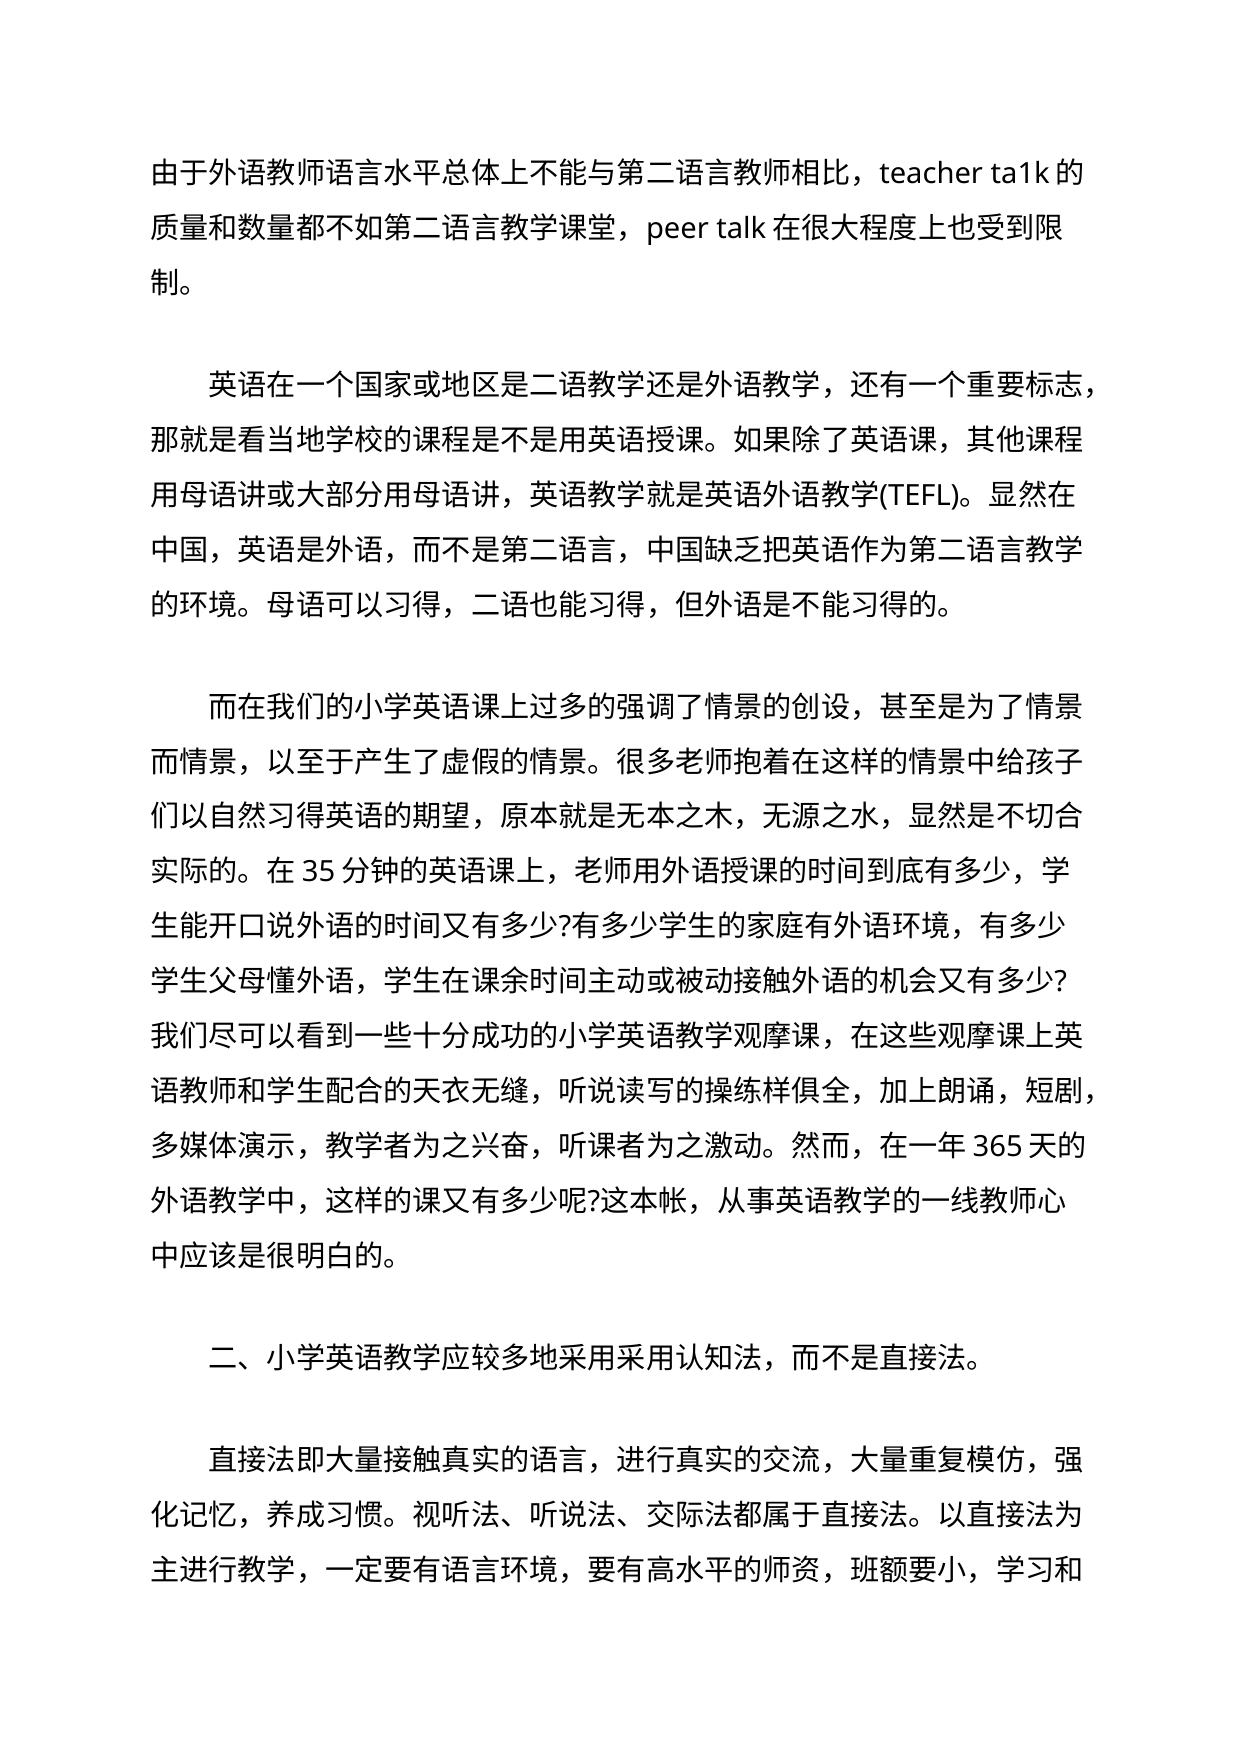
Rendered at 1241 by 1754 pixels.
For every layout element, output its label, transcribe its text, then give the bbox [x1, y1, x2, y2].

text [150, 1436, 1090, 1588]
text 英语在一个国家或地区是二语教学还是外语教学，还有一个重要标志，那就是看当地学校的课程是不是用英语授课。如果除了英语课，其他课程用母语讲或大部分用母语讲，英语教学就是英语外语教学(TEFL)。显然在中国，英语是外语，而不是第二语言，中国缺乏把英语作为第二语言教学的环境。母语可以习得，二语也能习得，但外语是不能习得的。 [150, 362, 1090, 624]
text 而在我们的小学英语课上过多的强调了情景的创设，甚至是为了情景而情景，以至于产生了虚假的情景。很多老师抱着在这样的情景中给孩子们以自然习得英语的期望，原本就是无本之木，无源之水，显然是不切合实际的。在35分钟的英语课上，老师用外语授课的时间到底有多少，学生能开口说外语的时间又有多少?有多少学生的家庭有外语环境，有多少学生父母懂外语，学生在课余时间主动或被动接触外语的机会又有多少?我们尽可以看到一些十分成功的小学英语教学观摩课，在这些观摩课上英语教师和学生配合的天衣无缝，听说读写的操练样俱全，加上朗诵，短剧，多媒体演示，教学者为之兴奋，听课者为之激动。然而，在一年365天的外语教学中，这样的课又有多少呢?这本帐，从事英语教学的一线教师心中应该是很明白的。 [150, 683, 1090, 1275]
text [150, 150, 1090, 302]
text 二、小学英语教学应较多地采用采用认知法，而不是直接法。 [150, 1334, 1090, 1377]
